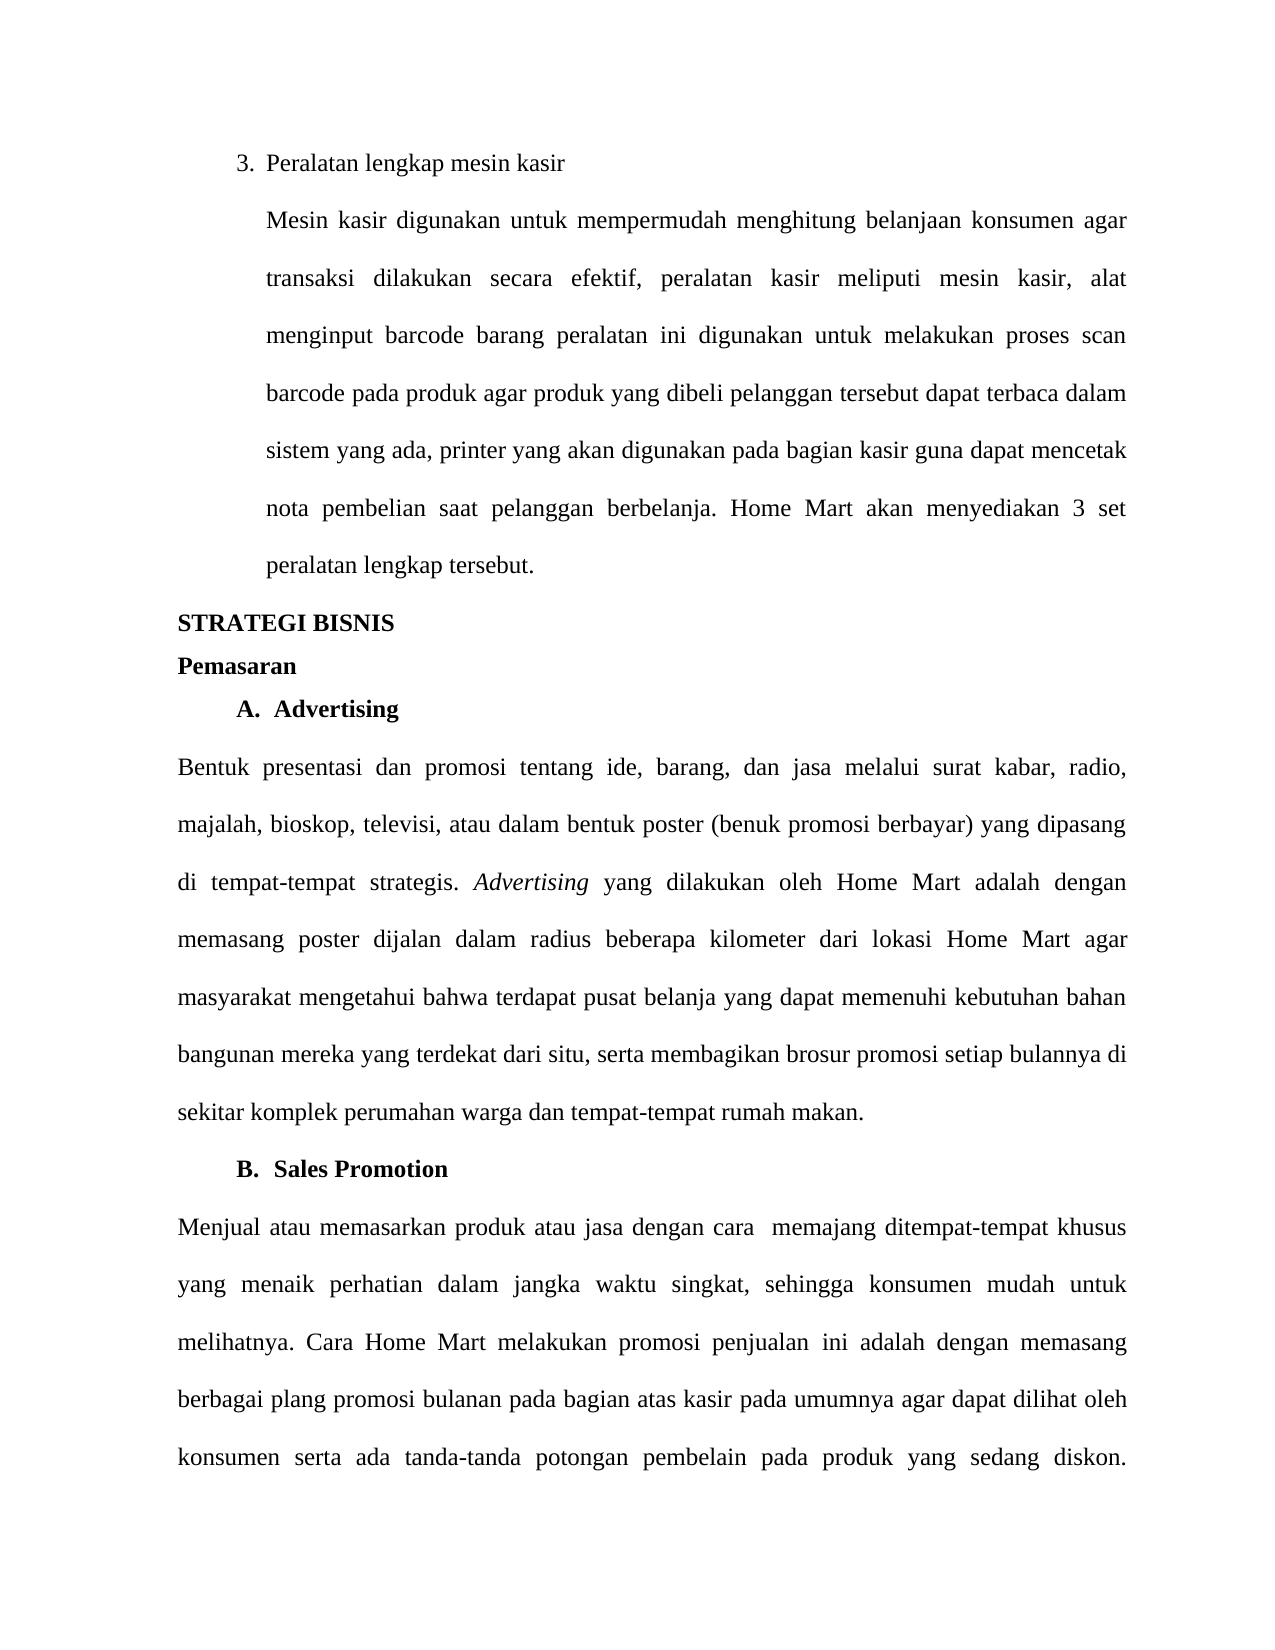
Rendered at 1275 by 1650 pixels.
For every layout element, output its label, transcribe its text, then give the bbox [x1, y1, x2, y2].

list Sales Promotion [236, 1154, 1127, 1183]
list Advertising [236, 694, 1127, 723]
list Peralatan lengkap mesin kasir [236, 148, 1127, 176]
text Pemasaran [177, 651, 1127, 680]
text Bentuk presentasi dan promosi tentang ide, barang, dan jasa melalui surat kabar, radio, majalah, bioskop, televisi, atau dalam bentuk poster (benuk promosi berbayar) yang dipasang di tempat-tempat strategis. Advertising yang dilakukan oleh Home Mart adalah dengan memasang poster dijalan dalam radius beberapa kilometer dari lokasi Home Mart agar masyarakat mengetahui bahwa terdapat pusat belanja yang dapat memenuhi kebutuhan bahan bangunan mereka yang terdekat dari situ, serta membagikan brosur promosi setiap bulannya di sekitar komplek perumahan warga dan tempat-tempat rumah makan. [177, 752, 1127, 1126]
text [177, 1212, 1127, 1471]
text Mesin kasir digunakan untuk mempermudah menghitung belanjaan konsumen agar transaksi dilakukan secara efektif, peralatan kasir meliputi mesin kasir, alat menginput barcode barang peralatan ini digunakan untuk melakukan proses scan barcode pada produk agar produk yang dibeli pelanggan tersebut dapat terbaca dalam sistem yang ada, printer yang akan digunakan pada bagian kasir guna dapat mencetak nota pembelian saat pelanggan berbelanja. Home Mart akan menyediakan 3 set peralatan lengkap tersebut. [266, 205, 1127, 579]
text STRATEGI BISNIS [177, 608, 1127, 637]
